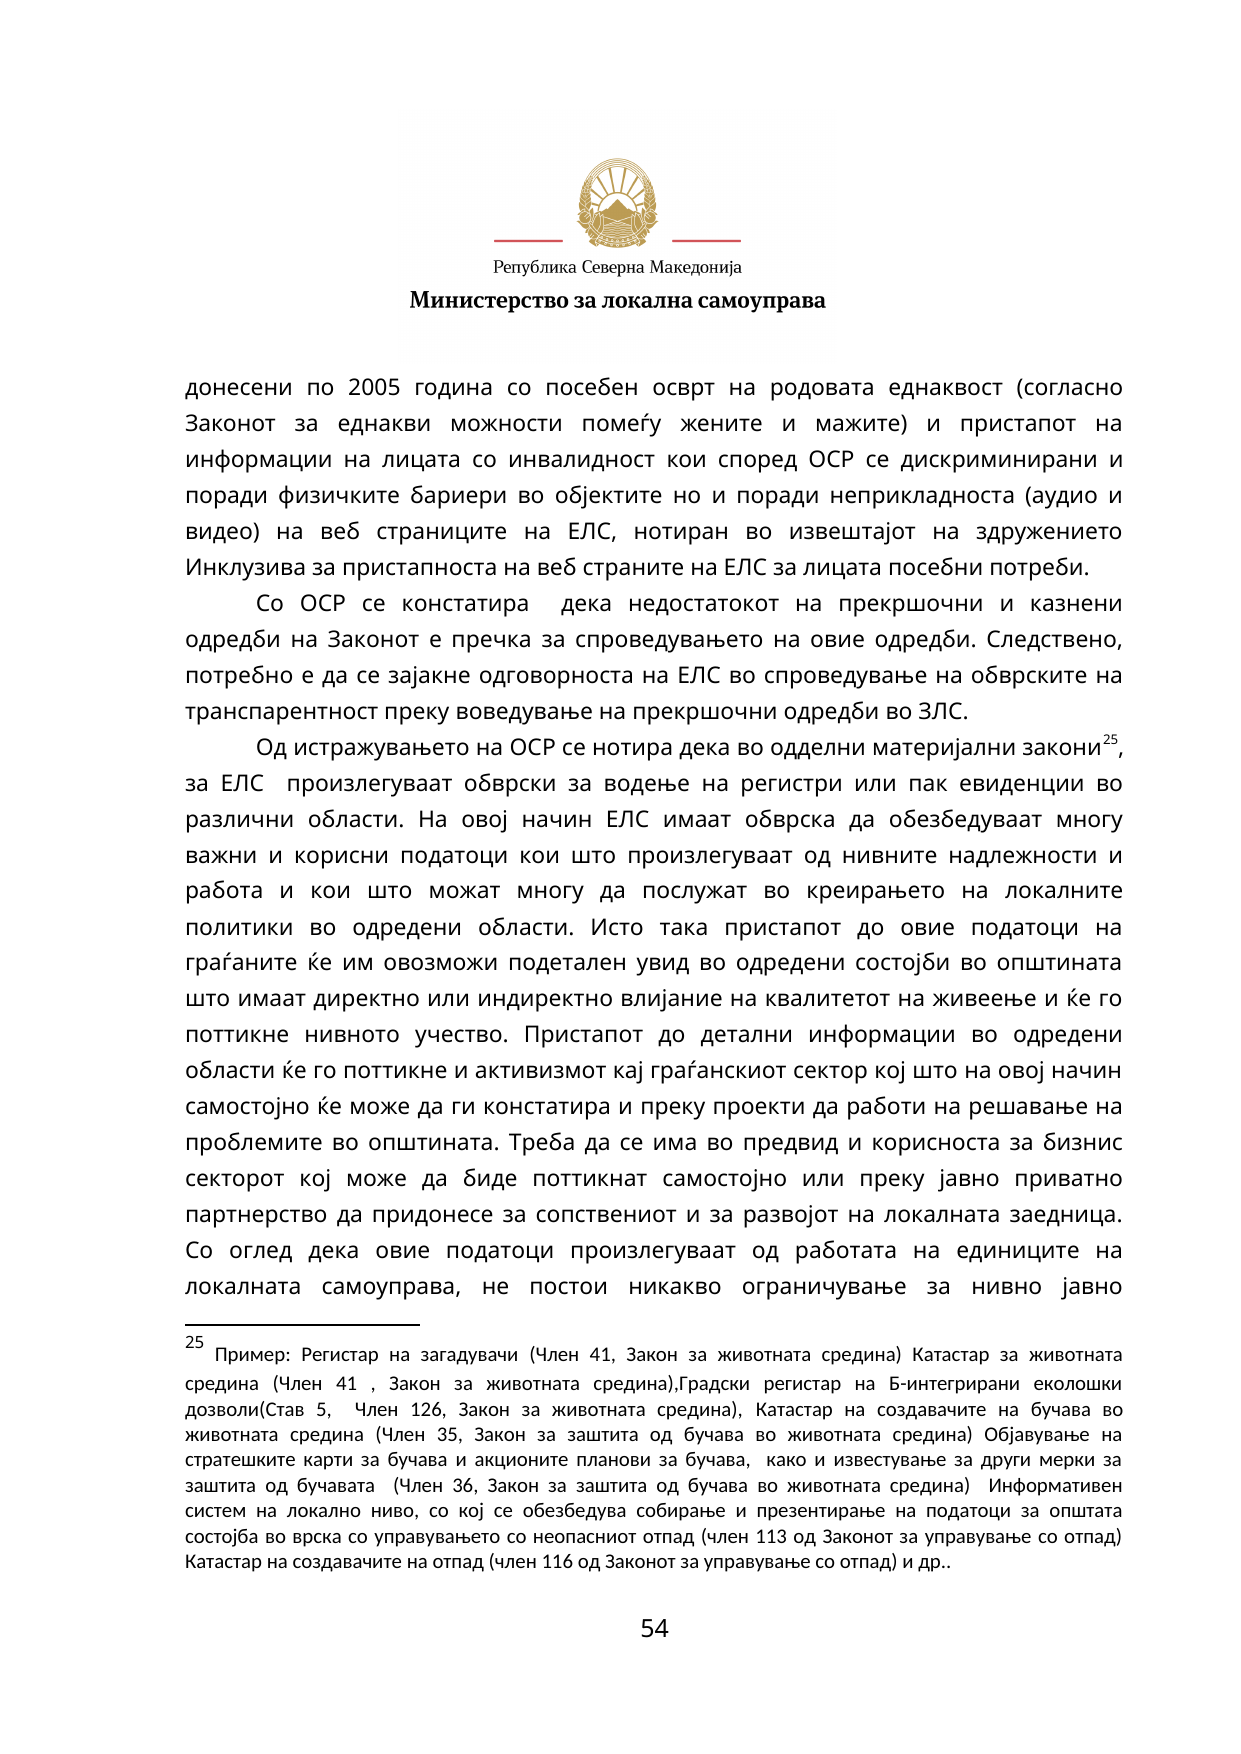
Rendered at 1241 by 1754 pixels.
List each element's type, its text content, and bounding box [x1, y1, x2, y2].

picture [398, 109, 837, 364]
text Со ОСР се констатира дека недостатокот на прекршочни и казнени одредби на Законот е пречка за спроведувањето на овие одредби. Следствено, потребно е да се зајакне одговорноста на ЕЛС во спроведување на обврските на транспарентност преку воведување на прекршочни одредби во ЗЛС. [185, 587, 1124, 726]
